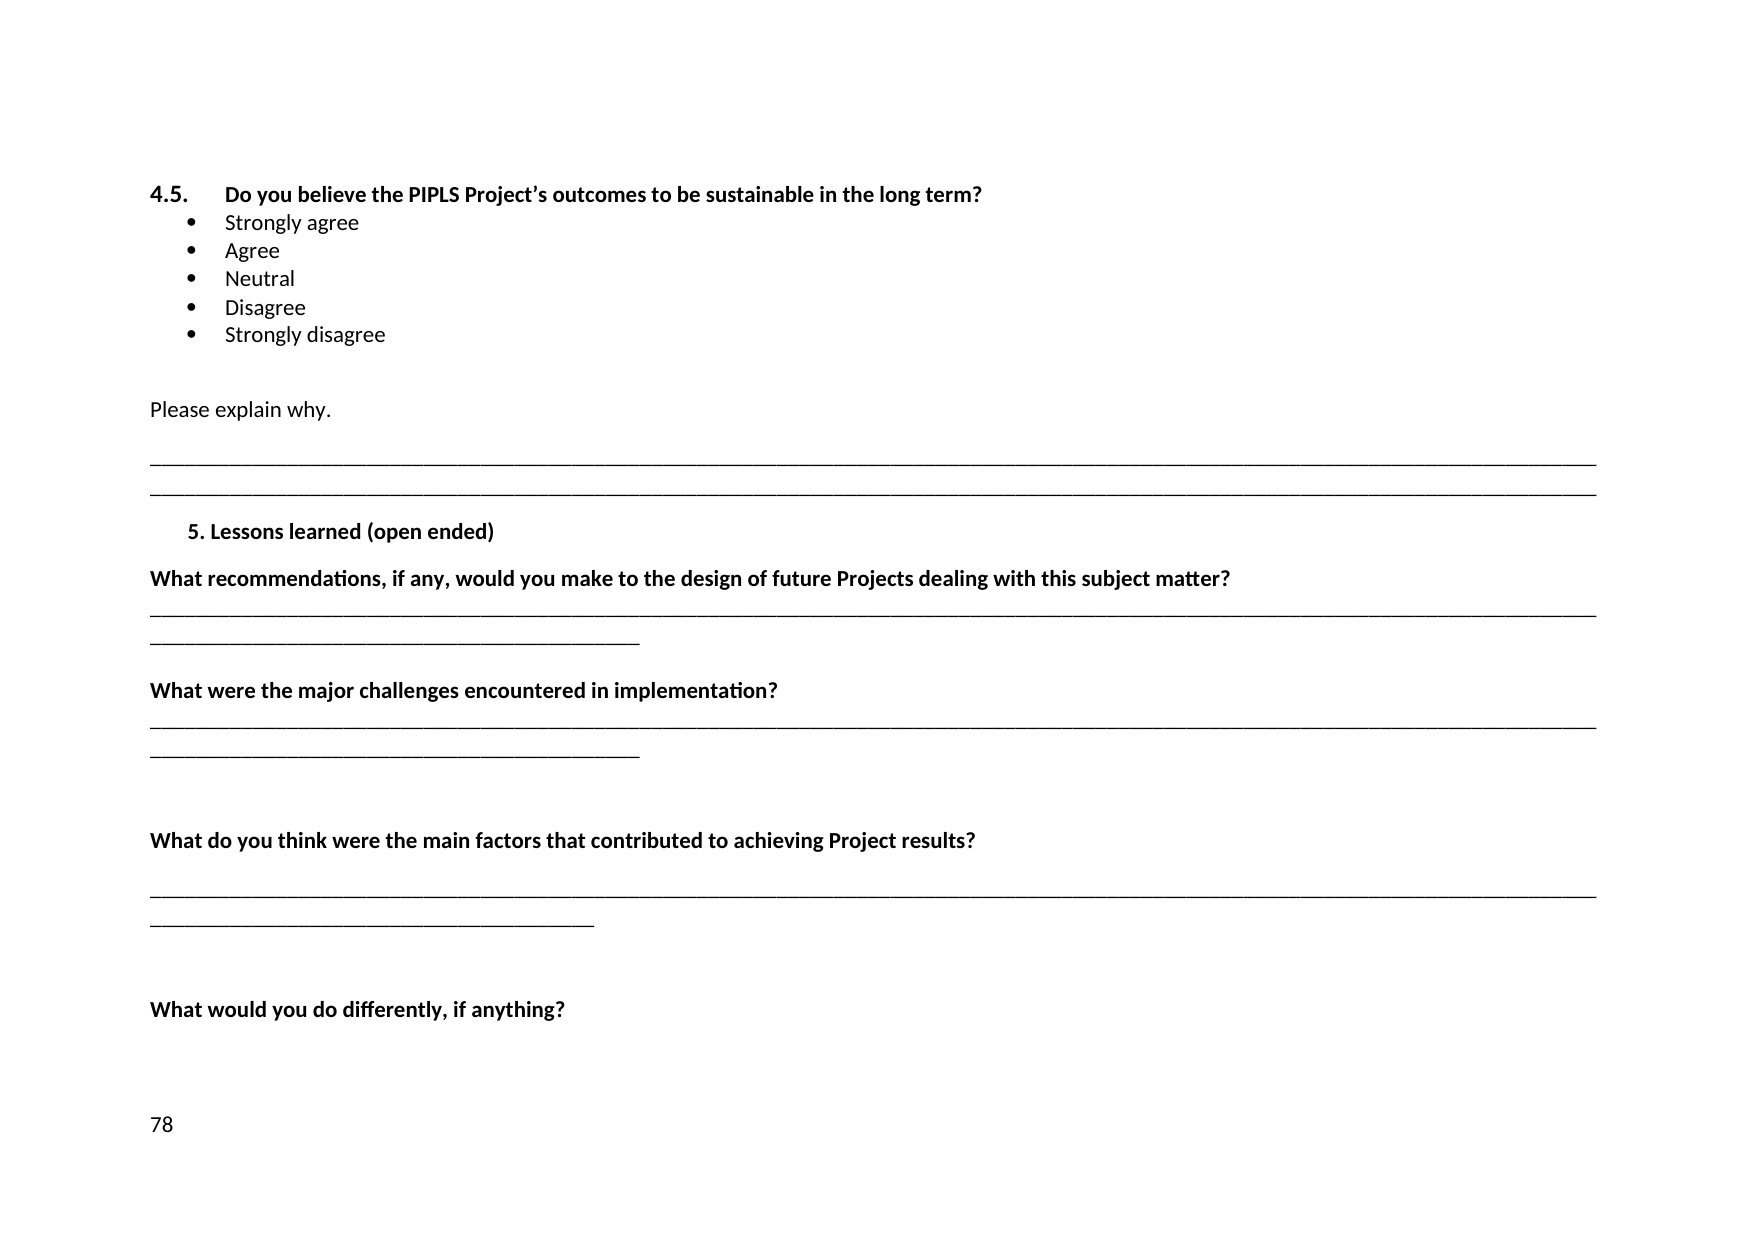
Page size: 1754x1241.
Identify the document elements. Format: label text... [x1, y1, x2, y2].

list Neutral [187, 264, 1604, 293]
list Strongly disagree [187, 321, 1604, 349]
text What would you do differently, if anything? [150, 995, 1604, 1023]
text ______________________________________________________________________________________________________________________________________________________________________________________________________________________________________________________________ [150, 441, 1604, 499]
text Please explain why. [150, 395, 1604, 423]
list Strongly agree [187, 208, 1604, 237]
text __________________________________________________________________________________________________________________________________________________________________________ [150, 704, 1604, 762]
list Disagree [187, 293, 1604, 321]
list Agree [187, 237, 1604, 264]
list Do you believe the PIPLS Project’s outcomes to be sustainable in the long term? [150, 178, 1604, 208]
text What do you think were the main factors that contributed to achieving Project results? [150, 826, 1604, 854]
text __________________________________________________________________________________________________________________________________________________________________________ [150, 592, 1604, 648]
text 5. Lessons learned (open ended) [150, 517, 1604, 545]
text ______________________________________________________________________________________________________________________________________________________________________ [150, 873, 1604, 930]
text What were the major challenges encountered in implementation? [150, 676, 1604, 704]
text What recommendations, if any, would you make to the design of future Projects dealing with this subject matter? [150, 564, 1604, 592]
